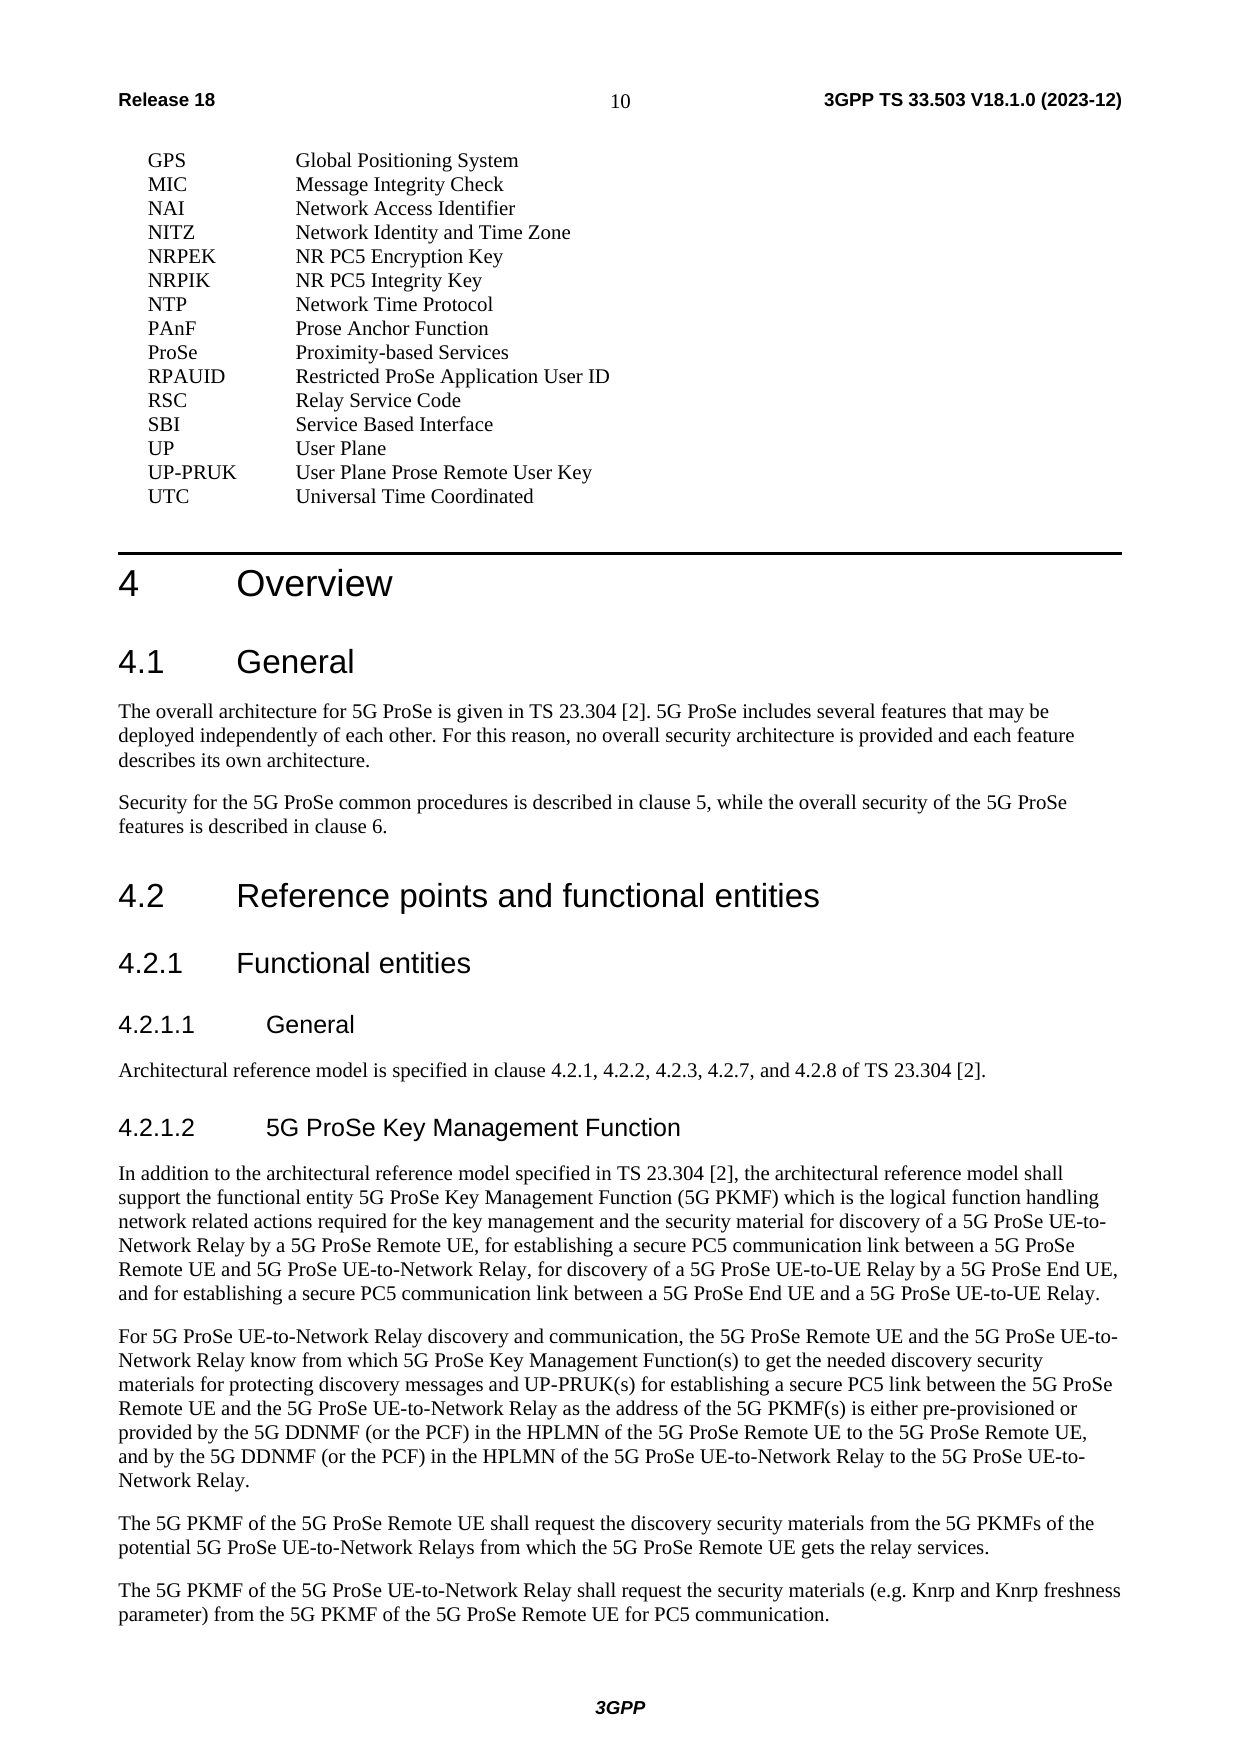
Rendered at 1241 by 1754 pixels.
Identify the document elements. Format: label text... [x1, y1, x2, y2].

text RPAUID Restricted ProSe Application User ID [148, 364, 1122, 388]
text UP User Plane [148, 436, 1122, 460]
text Architectural reference model is specified in clause 4.2.1, 4.2.2, 4.2.3, 4.2.7, and 4.2.8 of TS 23.304 [2]. [118, 1058, 1122, 1082]
text NTP Network Time Protocol [148, 292, 1122, 316]
text GPS Global Positioning System [148, 147, 1122, 172]
text NITZ Network Identity and Time Zone [148, 220, 1122, 244]
text ProSe Proximity-based Services [148, 340, 1122, 364]
subtitle 4 Overview [118, 555, 1122, 605]
text NAI Network Access Identifier [148, 196, 1122, 220]
text For 5G ProSe UE-to-Network Relay discovery and communication, the 5G ProSe Remote UE and the 5G ProSe UE-to-Network Relay know from which 5G ProSe Key Management Function(s) to get the needed discovery security materials for protecting discovery messages and UP-PRUK(s) for establishing a secure PC5 link between the 5G ProSe Remote UE and the 5G ProSe UE-to-Network Relay as the address of the 5G PKMF(s) is either pre-provisioned or provided by the 5G DDNMF (or the PCF) in the HPLMN of the 5G ProSe Remote UE to the 5G ProSe Remote UE, and by the 5G DDNMF (or the PCF) in the HPLMN of the 5G ProSe UE-to-Network Relay to the 5G ProSe UE-to-Network Relay. [118, 1324, 1122, 1492]
text UP-PRUK User Plane Prose Remote User Key [148, 460, 1122, 484]
text Security for the 5G ProSe common procedures is described in clause 5, while the overall security of the 5G ProSe features is described in clause 6. [118, 790, 1122, 838]
text The 5G PKMF of the 5G ProSe UE-to-Network Relay shall request the security materials (e.g. Knrp and Knrp freshness parameter) from the 5G PKMF of the 5G ProSe Remote UE for PC5 communication. [118, 1578, 1122, 1626]
text RSC Relay Service Code [148, 388, 1122, 412]
text In addition to the architectural reference model specified in TS 23.304 [2], the architectural reference model shall support the functional entity 5G ProSe Key Management Function (5G PKMF) which is the logical function handling network related actions required for the key management and the security material for discovery of a 5G ProSe UE-to-Network Relay by a 5G ProSe Remote UE, for establishing a secure PC5 communication link between a 5G ProSe Remote UE and 5G ProSe UE-to-Network Relay, for discovery of a 5G ProSe UE-to-UE Relay by a 5G ProSe End UE, and for establishing a secure PC5 communication link between a 5G ProSe End UE and a 5G ProSe UE-to-UE Relay. [118, 1161, 1122, 1305]
text NRPEK NR PC5 Encryption Key [148, 244, 1122, 268]
subtitle 4.1 General [118, 642, 1122, 681]
text NRPIK NR PC5 Integrity Key [148, 268, 1122, 292]
text UTC Universal Time Coordinated [148, 484, 1122, 508]
text The 5G PKMF of the 5G ProSe Remote UE shall request the discovery security materials from the 5G PKMFs of the potential 5G ProSe UE-to-Network Relays from which the 5G ProSe Remote UE gets the relay services. [118, 1511, 1122, 1559]
subtitle 4.2.1.2 5G ProSe Key Management Function [118, 1113, 1122, 1142]
text PAnF Prose Anchor Function [148, 316, 1122, 340]
subtitle 4.2.1.1 General [118, 1010, 1122, 1039]
text MIC Message Integrity Check [148, 172, 1122, 196]
text The overall architecture for 5G ProSe is given in TS 23.304 [2]. 5G ProSe includes several features that may be deployed independently of each other. For this reason, no overall security architecture is provided and each feature describes its own architecture. [118, 699, 1122, 772]
text SBI Service Based Interface [148, 412, 1122, 436]
subtitle 4.2.1 Functional entities [118, 946, 1122, 979]
subtitle 4.2 Reference points and functional entities [118, 876, 1122, 914]
